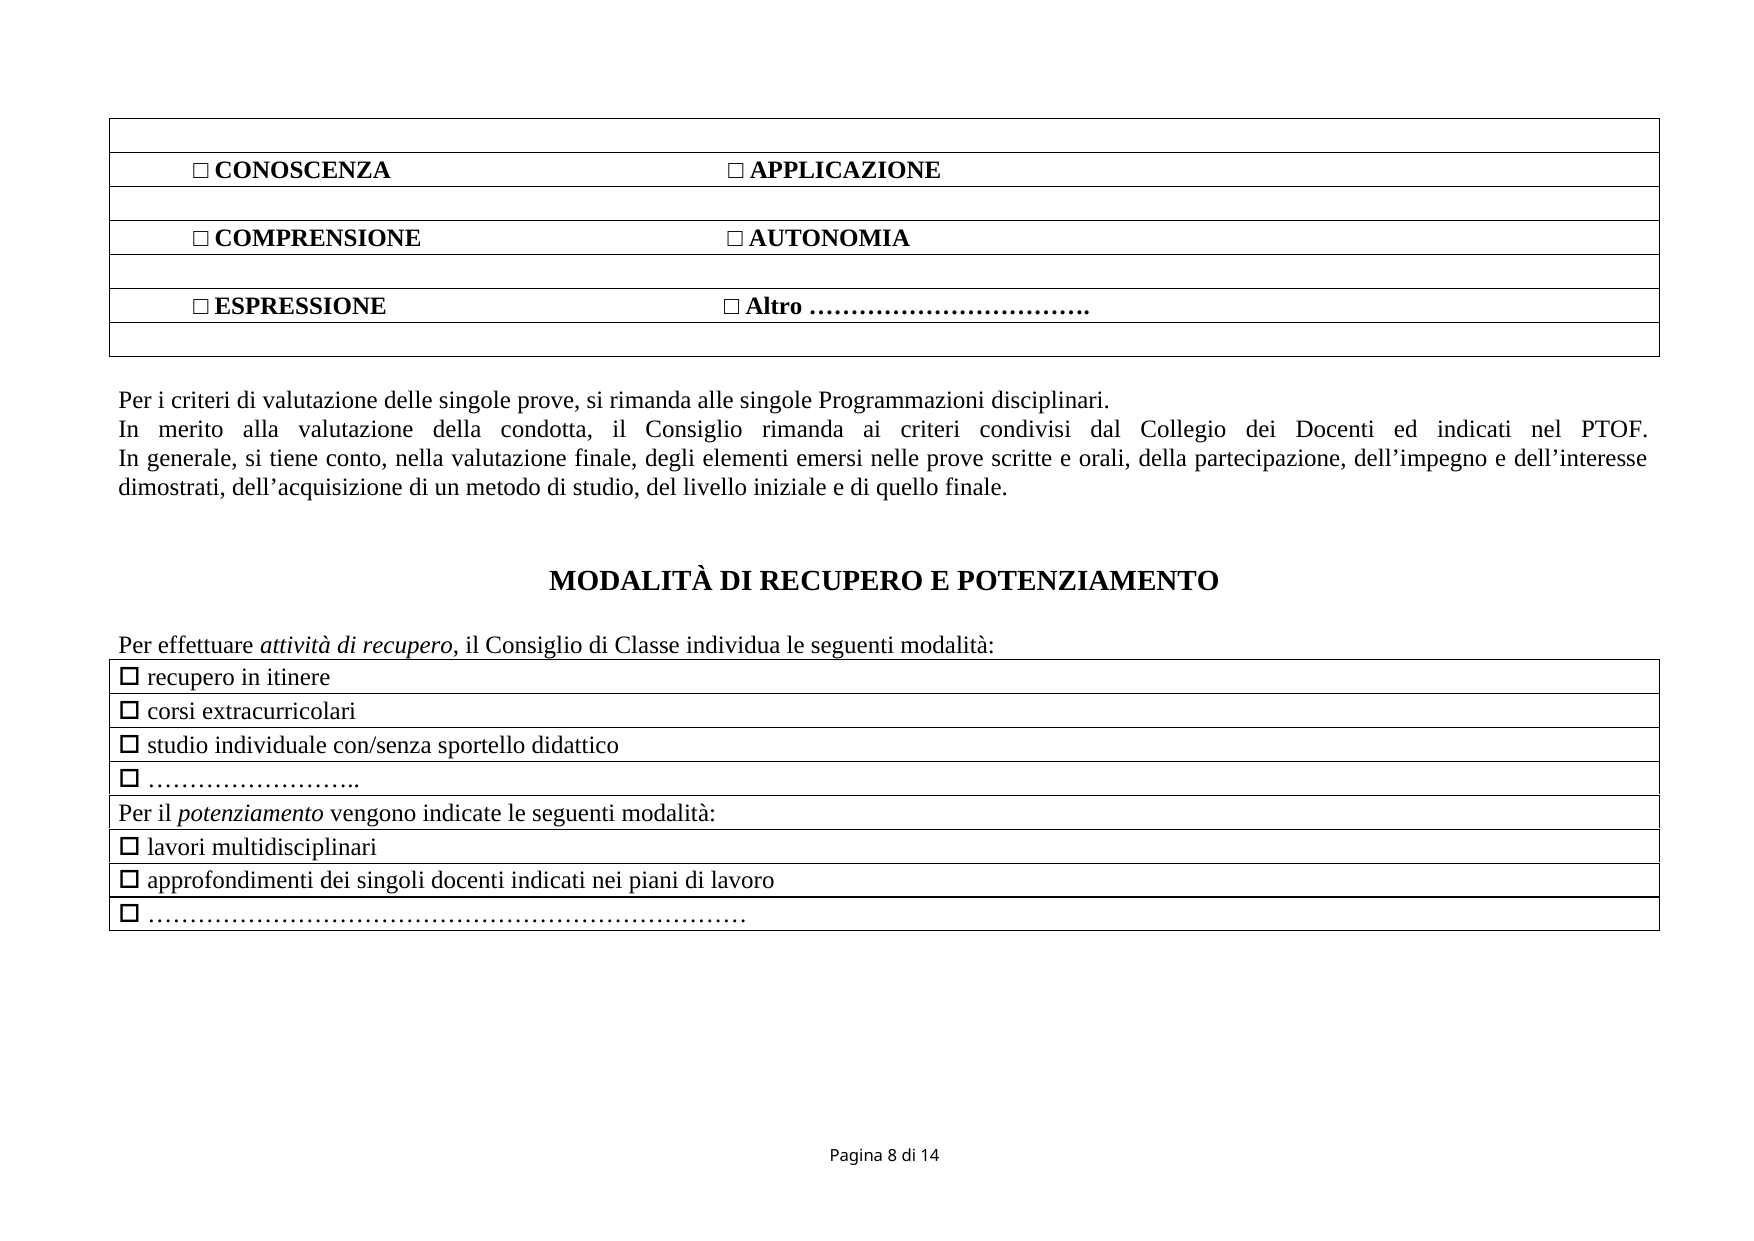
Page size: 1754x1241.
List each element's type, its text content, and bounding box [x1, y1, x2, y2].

text Per effettuare attività di recupero, il Consiglio di Classe individua le seguenti modalità: [118, 630, 1651, 659]
text recupero in itinere [110, 660, 1659, 693]
text approfondimenti dei singoli docenti indicati nei piani di lavoro [110, 864, 1659, 896]
text ……………………………………………………………… [110, 898, 1659, 930]
text □ COMPRENSIONE □ AUTONOMIA [110, 221, 1659, 254]
text studio individuale con/senza sportello didattico [110, 728, 1659, 761]
text lavori multidisciplinari [110, 830, 1659, 862]
text …………………….. [110, 762, 1659, 794]
text Per i criteri di valutazione delle singole prove, si rimanda alle singole Programmazioni disciplinari. [118, 386, 1651, 414]
text □ CONOSCENZA □ APPLICAZIONE [110, 153, 1659, 186]
text Per il potenziamento vengono indicate le seguenti modalità: [110, 796, 1659, 828]
text □ ESPRESSIONE □ Altro ……………………………. [110, 289, 1659, 322]
text MODALITÀ DI RECUPERO E POTENZIAMENTO [118, 563, 1651, 596]
text corsi extracurricolari [110, 694, 1659, 727]
text In merito alla valutazione della condotta, il Consiglio rimanda ai criteri condivisi dal Collegio dei Docenti ed indicati nel PTOF. In generale, si tiene conto, nella valutazione finale, degli elementi emersi nelle prove scritte e orali, della partecipazione, dell’impegno e dell’interesse dimostrati, dell’acquisizione di un metodo di studio, del livello iniziale e di quello finale. [118, 414, 1651, 501]
